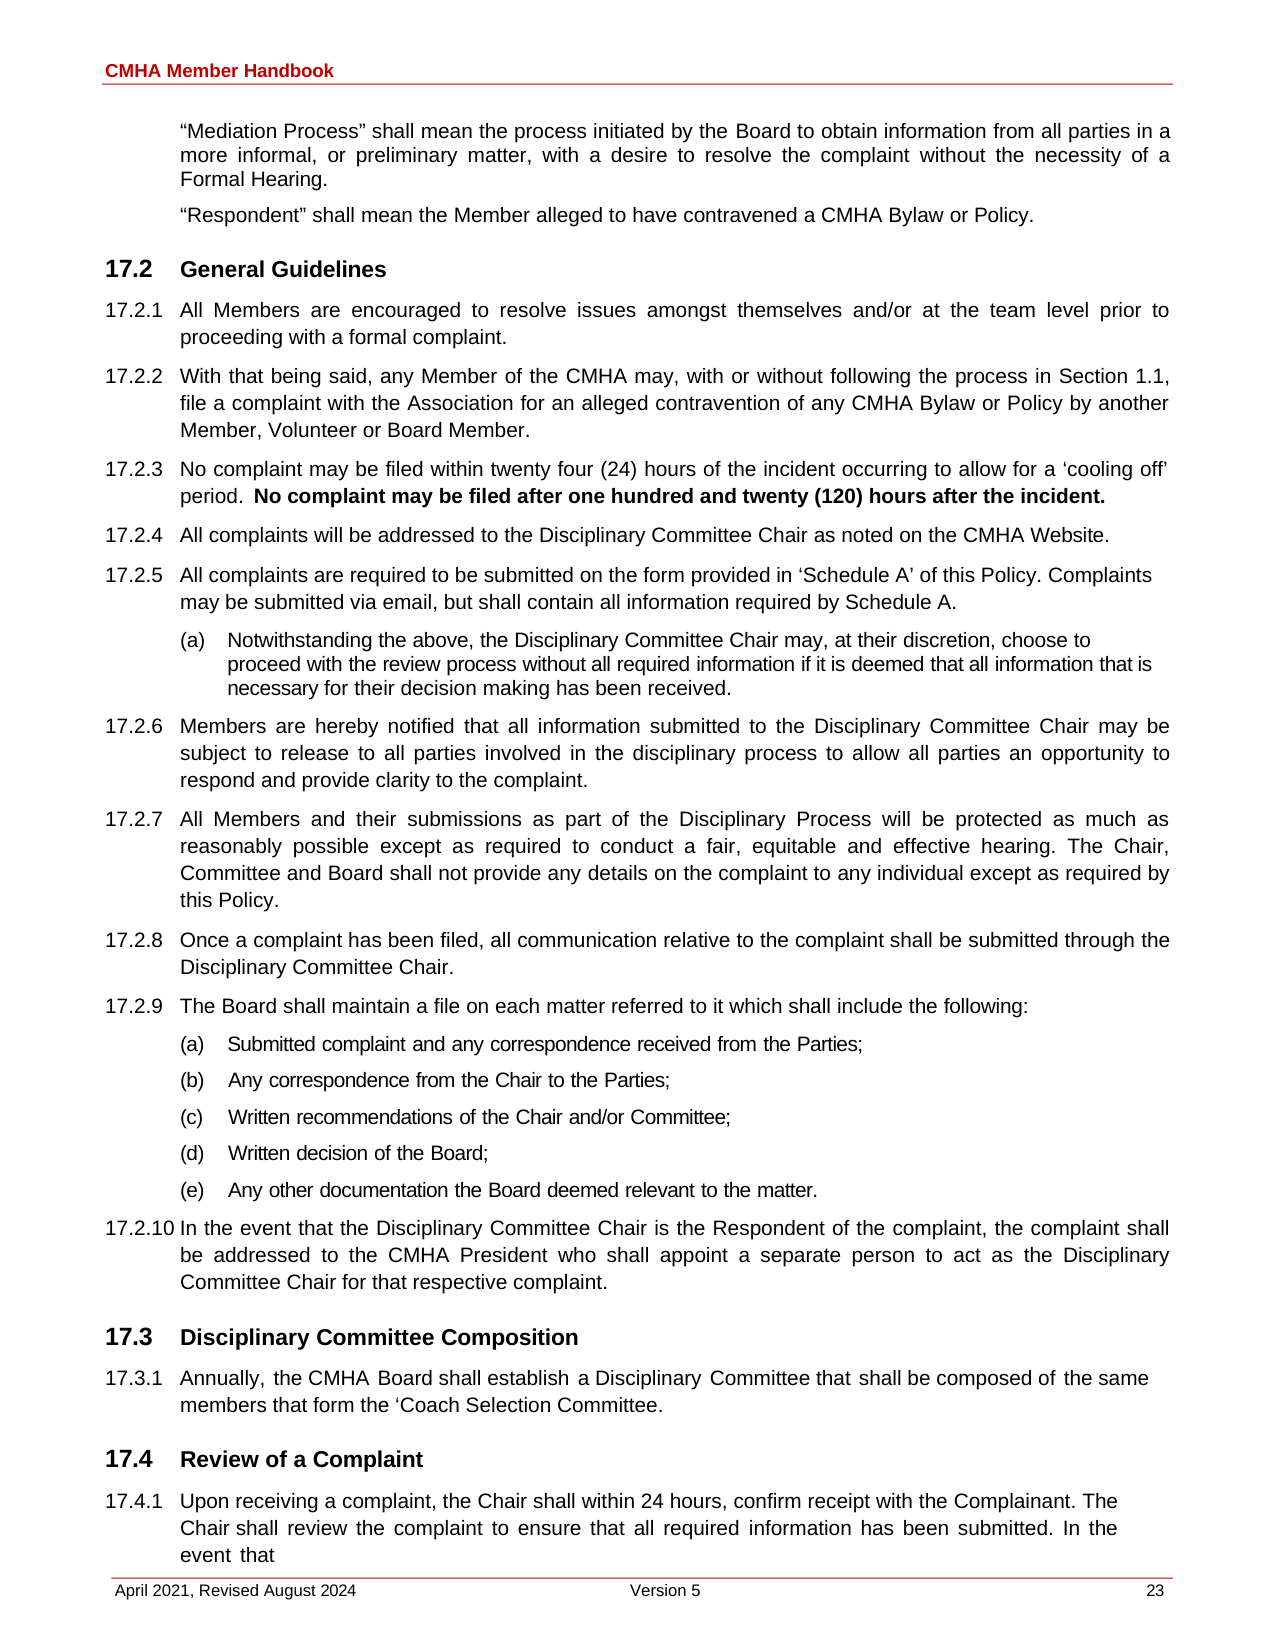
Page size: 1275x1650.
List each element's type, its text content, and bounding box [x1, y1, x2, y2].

list No complaint may be filed within twenty four (24) hours of the incident occurring to allow for a ‘cooling off’ period. No complaint may be filed after one hundred and twenty (120) hours after the incident. [105, 457, 1170, 508]
list The Board shall maintain a file on each matter referred to it which shall include the following: [105, 994, 1185, 1018]
list Submitted complaint and any correspondence received from the Parties; [180, 1032, 1185, 1056]
subtitle General Guidelines [105, 254, 1185, 282]
list Annually, the CMHA Board shall establish a Disciplinary Committee that shall be composed of the same members that form the ‘Coach Selection Committee. [105, 1366, 1170, 1417]
list Written recommendations of the Chair and/or Committee; [180, 1105, 1185, 1129]
list Written decision of the Board; [180, 1141, 1185, 1165]
list Any correspondence from the Chair to the Parties; [180, 1068, 1185, 1092]
list Members are hereby notified that all information submitted to the Disciplinary Committee Chair may be subject to release to all parties involved in the disciplinary process to allow all parties an opportunity to respond and provide clarity to the complaint. [105, 714, 1171, 792]
text “Mediation Process” shall mean the process initiated by the Board to obtain information from all parties in a more informal, or preliminary matter, with a desire to resolve the complaint without the necessity of a Formal Hearing. [180, 118, 1171, 190]
list All complaints will be addressed to the Disciplinary Committee Chair as noted on the CMHA Website. [105, 523, 1185, 547]
list All Members and their submissions as part of the Disciplinary Process will be protected as much as reasonably possible except as required to conduct a fair, equitable and effective hearing. The Chair, Committee and Board shall not provide any details on the complaint to any individual except as required by this Policy. [105, 807, 1171, 912]
subtitle Disciplinary Committee Composition [105, 1322, 1185, 1350]
list Upon receiving a complaint, the Chair shall within 24 hours, confirm receipt with the Complainant. The Chair shall review the complaint to ensure that all required information has been submitted. In the event that [105, 1489, 1171, 1567]
list Notwithstanding the above, the Disciplinary Committee Chair may, at their discretion, choose to proceed with the review process without all required information if it is deemed that all information that is necessary for their decision making has been received. [180, 628, 1159, 699]
list All Members are encouraged to resolve issues amongst themselves and/or at the team level prior to proceeding with a formal complaint. [105, 297, 1171, 348]
subtitle Review of a Complaint [105, 1444, 1185, 1473]
list In the event that the Disciplinary Committee Chair is the Respondent of the complaint, the complaint shall be addressed to the CMHA President who shall appoint a separate person to act as the Disciplinary Committee Chair for that respective complaint. [105, 1216, 1171, 1294]
text “Respondent” shall mean the Member alleged to have contravened a CMHA Bylaw or Policy. [180, 203, 1185, 227]
list Any other documentation the Board deemed relevant to the matter. [180, 1178, 1185, 1202]
list With that being said, any Member of the CMHA may, with or without following the process in Section 1.1, file a complaint with the Association for an alleged contravention of any CMHA Bylaw or Policy by another Member, Volunteer or Board Member. [105, 364, 1171, 442]
list All complaints are required to be submitted on the form provided in ‘Schedule A’ of this Policy. Complaints may be submitted via email, but shall contain all information required by Schedule A. [105, 563, 1171, 614]
list Once a complaint has been filed, all communication relative to the complaint shall be submitted through the Disciplinary Committee Chair. [105, 928, 1170, 979]
